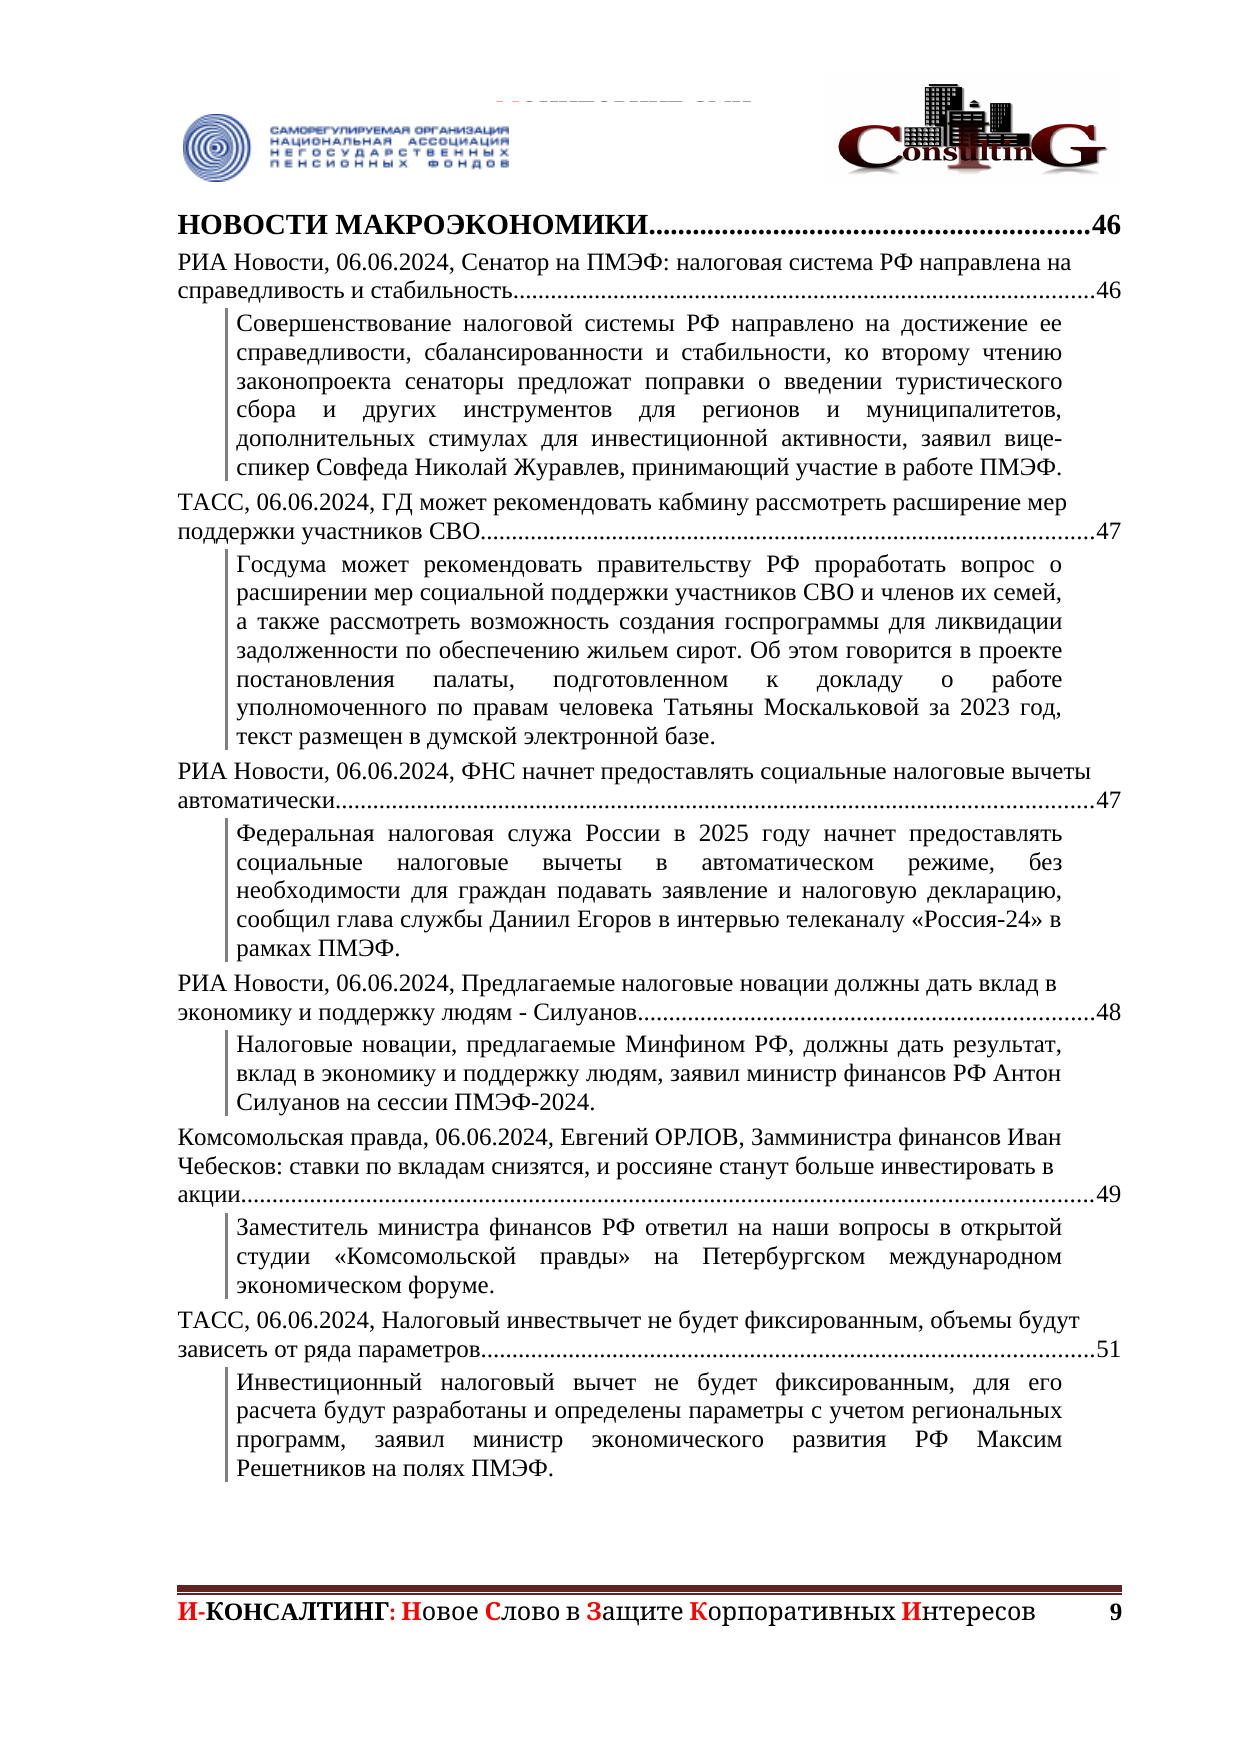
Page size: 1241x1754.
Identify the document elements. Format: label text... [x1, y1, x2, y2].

text НОВОСТИ МАКРОЭКОНОМИКИ 46 [177, 207, 1122, 240]
text РИА Новости, 06.06.2024, Сенатор на ПМЭФ: налоговая система РФ направлена на справедливость и стабильность 46 [177, 247, 1122, 304]
text Заместитель министра финансов РФ ответил на наши вопросы в открытой студии «Комсомольской правды» на Петербургском международном экономическом форуме. 49 [225, 1212, 1063, 1299]
text Комсомольская правда, 06.06.2024, Евгений ОРЛОВ, Замминистра финансов Иван Чебесков: ставки по вкладам снизятся, и россияне станут больше инвестировать в акции 49 [177, 1122, 1122, 1208]
text РИА Новости, 06.06.2024, Предлагаемые налоговые новации должны дать вклад в экономику и поддержку людям - Силуанов 48 [177, 968, 1122, 1025]
picture [821, 73, 1122, 182]
picture [183, 114, 509, 182]
text Инвестиционный налоговый вычет не будет фиксированным, для его расчета будут разработаны и определены параметры с учетом региональных программ, заявил министр экономического развития РФ Максим Решетников на полях ПМЭФ. 51 [228, 1367, 1063, 1482]
text ТАСС, 06.06.2024, ГД может рекомендовать кабмину рассмотреть расширение мер поддержки участников СВО 47 [177, 487, 1122, 544]
text Федеральная налоговая служа России в 2025 году начнет предоставлять социальные налоговые вычеты в автоматическом режиме, без необходимости для граждан подавать заявление и налоговую декларацию, сообщил глава службы Даниил Егоров в интервью телеканалу «Россия-24» в рамках ПМЭФ. 47 [228, 818, 1063, 962]
text РИА Новости, 06.06.2024, ФНС начнет предоставлять социальные налоговые вычеты автоматически 47 [177, 756, 1122, 814]
text ТАСС, 06.06.2024, Налоговый инвествычет не будет фиксированным, объемы будут зависеть от ряда параметров 51 [177, 1305, 1122, 1362]
text Совершенствование налоговой системы РФ направлено на достижение ее справедливости, сбалансированности и стабильности, ко второму чтению законопроекта сенаторы предложат поправки о введении туристического сбора и других инструментов для регионов и муниципалитетов, дополнительных стимулах для инвестиционной активности, заявил вице-спикер Совфеда Николай Журавлев, принимающий участие в работе ПМЭФ. 46 [228, 308, 1063, 481]
text Налоговые новации, предлагаемые Минфином РФ, должны дать результат, вклад в экономику и поддержку людям, заявил министр финансов РФ Антон Силуанов на сессии ПМЭФ-2024. 48 [225, 1029, 1063, 1116]
text Госдума может рекомендовать правительству РФ проработать вопрос о расширении мер социальной поддержки участников СВО и членов их семей, а также рассмотреть возможность создания госпрограммы для ликвидации задолженности по обеспечению жильем сирот. Об этом говорится в проекте постановления палаты, подготовленном к докладу о работе уполномоченного по правам человека Татьяны Москальковой за 2023 год, текст размещен в думской электронной базе. 47 [228, 549, 1063, 750]
